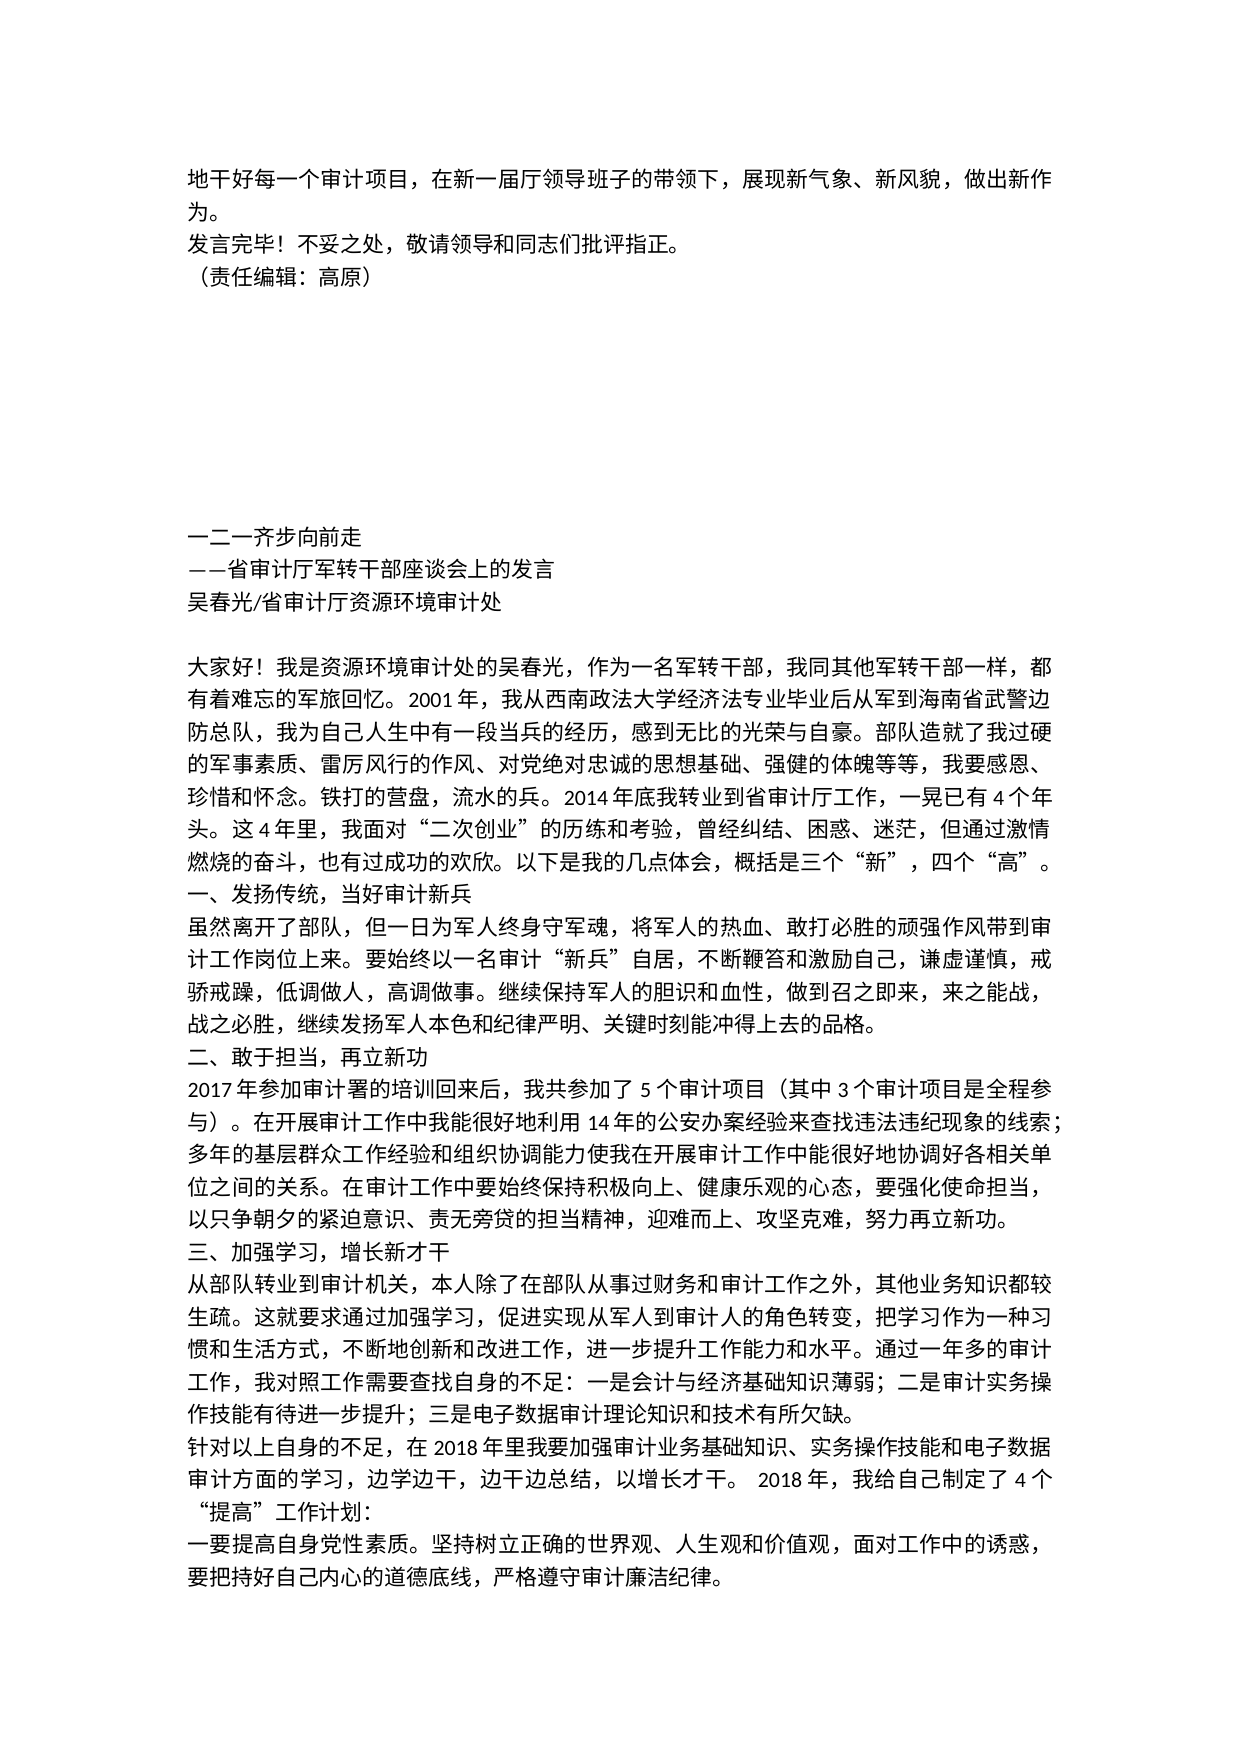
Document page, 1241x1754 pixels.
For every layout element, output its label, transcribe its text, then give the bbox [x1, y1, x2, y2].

text 大家好！我是资源环境审计处的吴春光，作为一名军转干部，我同其他军转干部一样，都有着难忘的军旅回忆。2001年，我从西南政法大学经济法专业毕业后从军到海南省武警边防总队，我为自己人生中有一段当兵的经历，感到无比的光荣与自豪。部队造就了我过硬的军事素质、雷厉风行的作风、对党绝对忠诚的思想基础、强健的体魄等等，我要感恩、珍惜和怀念。铁打的营盘，流水的兵。2014年底我转业到省审计厅工作，一晃已有4个年头。这4年里，我面对“二次创业”的历练和考验，曾经纠结、困惑、迷茫，但通过激情燃烧的奋斗，也有过成功的欢欣。以下是我的几点体会，概括是三个“新”，四个“高”。 [187, 649, 1053, 877]
text 一二一齐步向前走 [187, 519, 1053, 552]
text 吴春光/省审计厅资源环境审计处 [187, 584, 1053, 617]
text 虽然离开了部队，但一日为军人终身守军魂，将军人的热血、敢打必胜的顽强作风带到审计工作岗位上来。要始终以一名审计“新兵”自居，不断鞭笞和激励自己，谦虚谨慎，戒骄戒躁，低调做人，高调做事。继续保持军人的胆识和血性，做到召之即来，来之能战，战之必胜，继续发扬军人本色和纪律严明、关键时刻能冲得上去的品格。 [187, 909, 1053, 1039]
text （责任编辑：高原） [187, 259, 1053, 292]
text 二、敢于担当，再立新功 [187, 1039, 1053, 1072]
text 三、加强学习，增长新才干 [187, 1234, 1053, 1267]
text ——省审计厅军转干部座谈会上的发言 [187, 552, 1053, 584]
text 一、发扬传统，当好审计新兵 [187, 877, 1053, 909]
text 2017年参加审计署的培训回来后，我共参加了5个审计项目（其中3个审计项目是全程参与）。在开展审计工作中我能很好地利用14年的公安办案经验来查找违法违纪现象的线索；多年的基层群众工作经验和组织协调能力使我在开展审计工作中能很好地协调好各相关单位之间的关系。在审计工作中要始终保持积极向上、健康乐观的心态，要强化使命担当，以只争朝夕的紧迫意识、责无旁贷的担当精神，迎难而上、攻坚克难，努力再立新功。 [187, 1072, 1053, 1234]
text 发言完毕！不妥之处，敬请领导和同志们批评指正。 [187, 227, 1053, 259]
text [187, 162, 1053, 227]
text 针对以上自身的不足，在2018年里我要加强审计业务基础知识、实务操作技能和电子数据审计方面的学习，边学边干，边干边总结，以增长才干。 2018年，我给自己制定了4个“提高”工作计划： [187, 1429, 1053, 1527]
text 一要提高自身党性素质。坚持树立正确的世界观、人生观和价值观，面对工作中的诱惑，要把持好自己内心的道德底线，严格遵守审计廉洁纪律。 [187, 1527, 1053, 1592]
text 从部队转业到审计机关，本人除了在部队从事过财务和审计工作之外，其他业务知识都较生疏。这就要求通过加强学习，促进实现从军人到审计人的角色转变，把学习作为一种习惯和生活方式，不断地创新和改进工作，进一步提升工作能力和水平。通过一年多的审计工作，我对照工作需要查找自身的不足：一是会计与经济基础知识薄弱；二是审计实务操作技能有待进一步提升；三是电子数据审计理论知识和技术有所欠缺。 [187, 1267, 1053, 1429]
